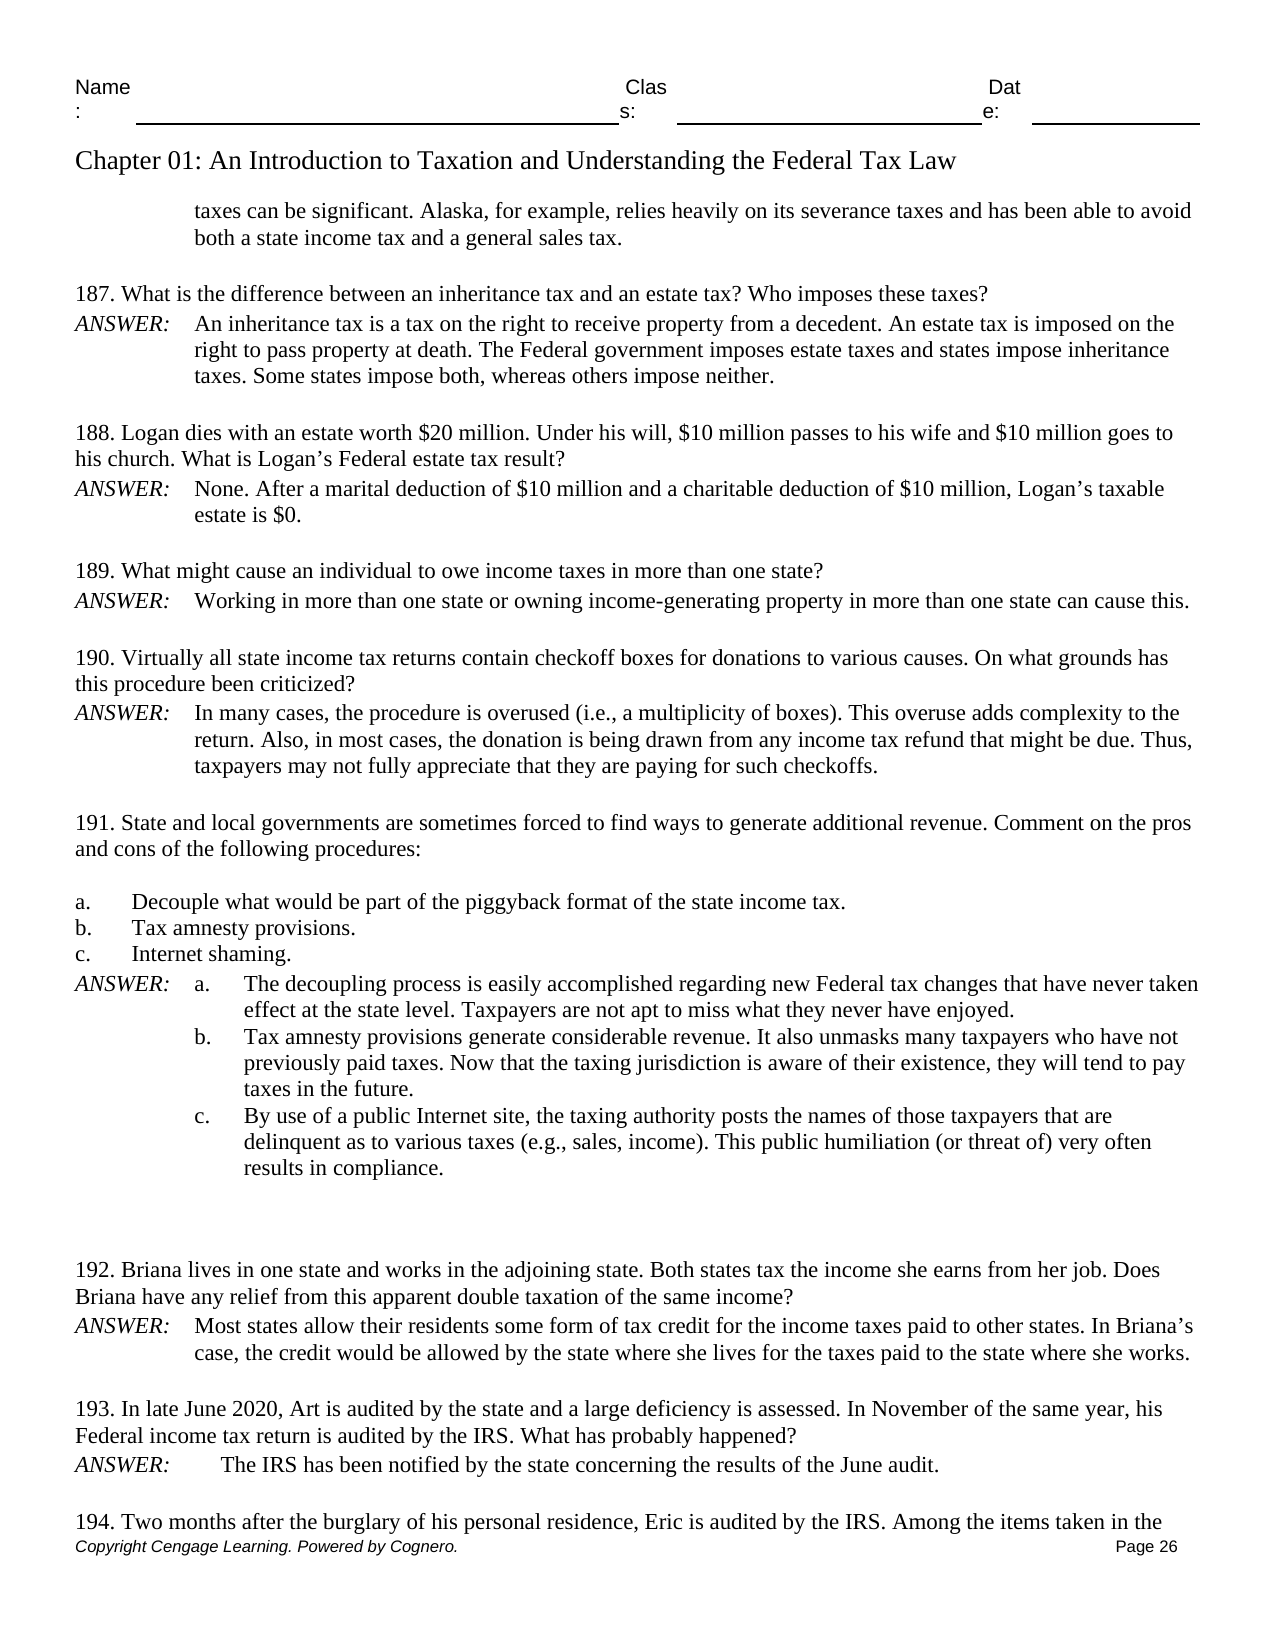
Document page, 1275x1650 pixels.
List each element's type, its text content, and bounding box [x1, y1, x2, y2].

table_header 187. What is the difference between an inheritance tax and an estate tax? Who imposes these taxes? [75, 280, 1200, 392]
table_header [75, 1508, 1200, 1534]
table_header 193. In late June 2020, Art is audited by the state and a large deficiency is assessed. In November of the same year, his Federal income tax return is audited by the IRS. What has probably happened? [75, 1395, 1200, 1481]
table_header 191. State and local governments are sometimes forced to find ways to generate additional revenue. Comment on the pros and cons of the following procedures: [75, 809, 1200, 1229]
table_header 190. Virtually all state income tax returns contain checkoff boxes for donations to various causes. On what grounds has this procedure been criticized? [75, 644, 1200, 782]
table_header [75, 194, 1200, 253]
table_header 189. What might cause an individual to owe income taxes in more than one state? [75, 558, 1200, 617]
table_header 188. Logan dies with an estate worth $20 million. Under his will, $10 million passes to his wife and $10 million goes to his church. What is Logan’s Federal estate tax result? [75, 419, 1200, 531]
table_header 192. Briana lives in one state and works in the adjoining state. Both states tax the income she earns from her job. Does Briana have any relief from this apparent double taxation of the same income? [75, 1257, 1200, 1368]
